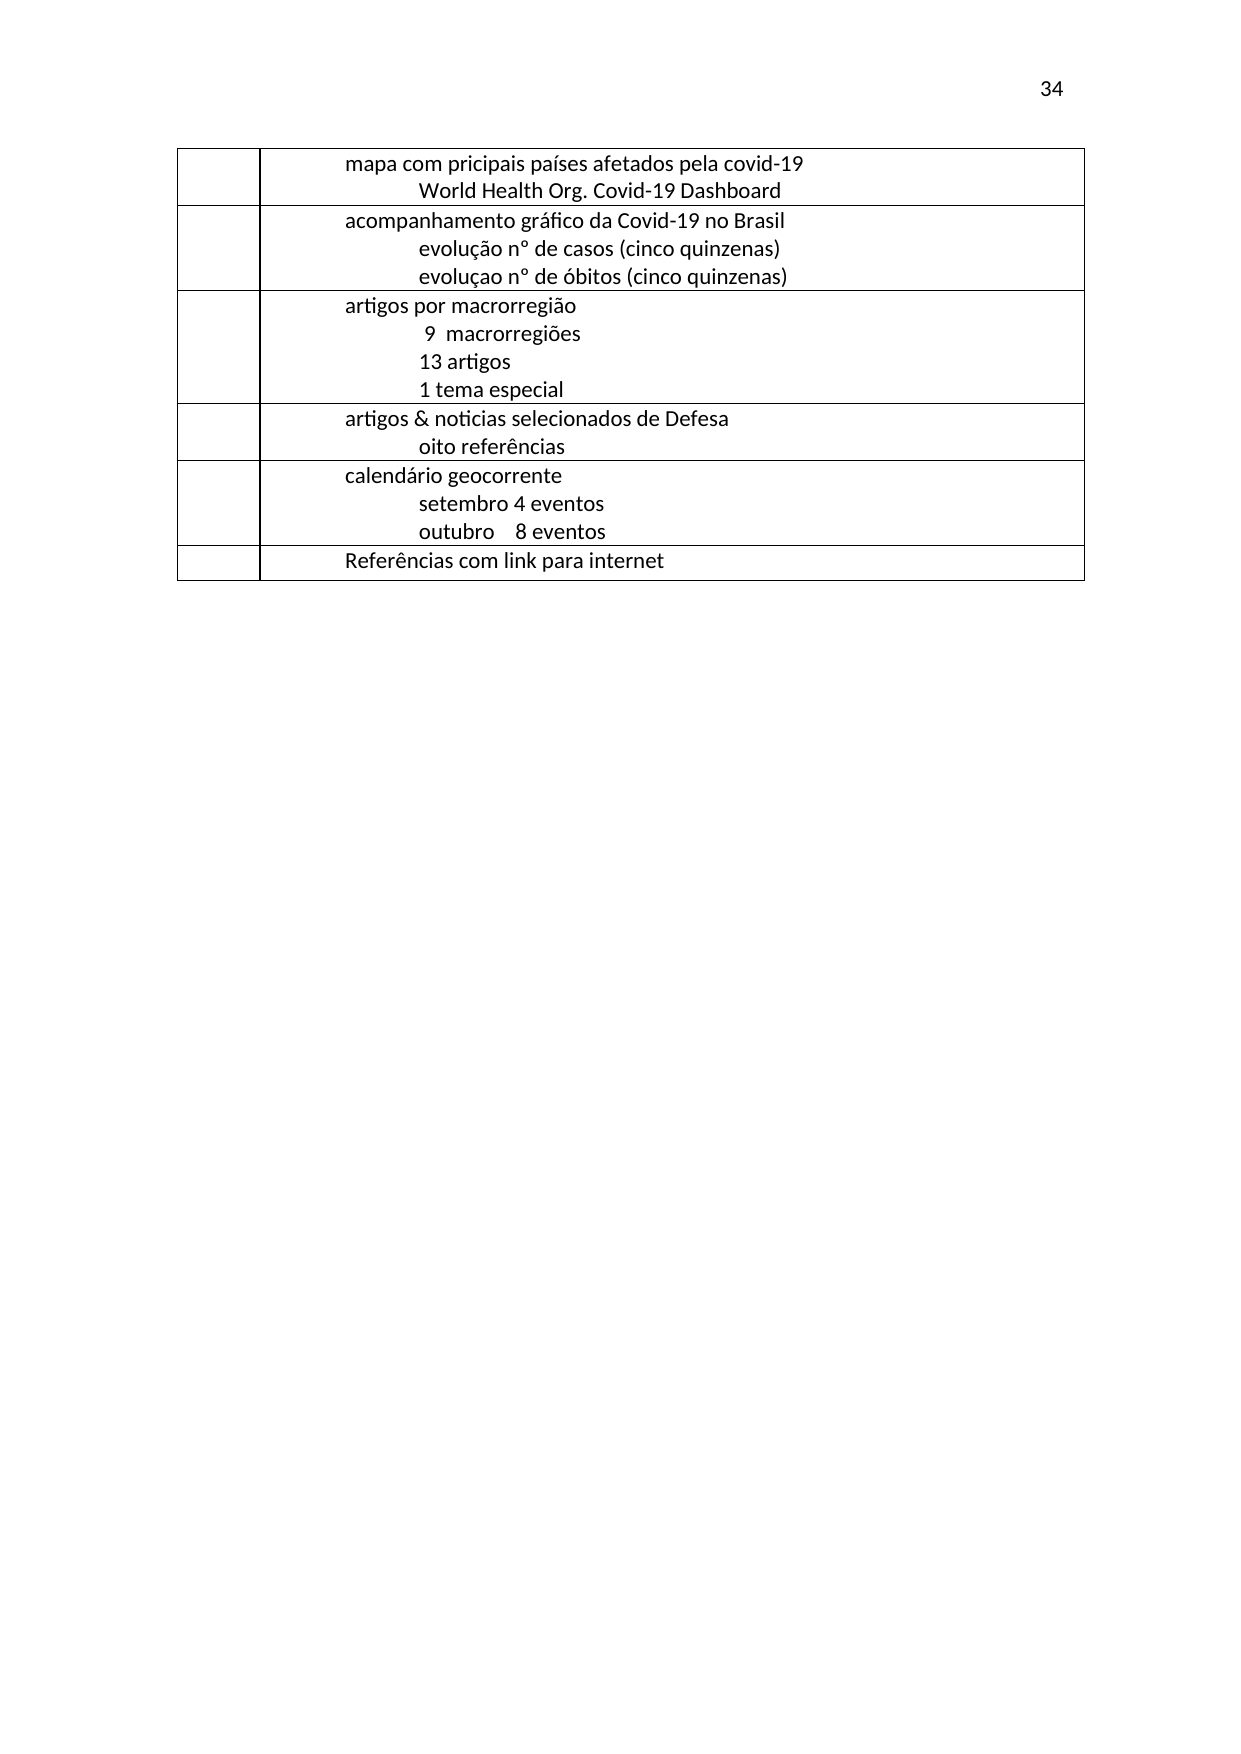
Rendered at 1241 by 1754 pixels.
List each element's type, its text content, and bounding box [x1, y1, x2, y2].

table_cell [178, 546, 259, 579]
table_cell artigos & noticias selecionados de Defesa oito referências [261, 404, 1084, 460]
table_cell [178, 404, 259, 460]
table_cell [178, 149, 259, 205]
table_cell mapa com pricipais países afetados pela covid-19 World Health Org. Covid-19 Dashboard [261, 149, 1084, 205]
table_cell artigos por macrorregião 9 macrorregiões 13 artigos 1 tema especial [261, 291, 1084, 403]
table_cell calendário geocorrente setembro 4 eventos outubro 8 eventos [261, 461, 1084, 545]
table_cell acompanhamento gráfico da Covid-19 no Brasil evolução nº de casos (cinco quinzenas) evoluçao nº de óbitos (cinco quinzenas) [261, 206, 1084, 290]
table_cell [178, 291, 259, 403]
table_cell [178, 461, 259, 545]
table_cell [178, 206, 259, 290]
table_cell Referências com link para internet [261, 546, 1084, 579]
